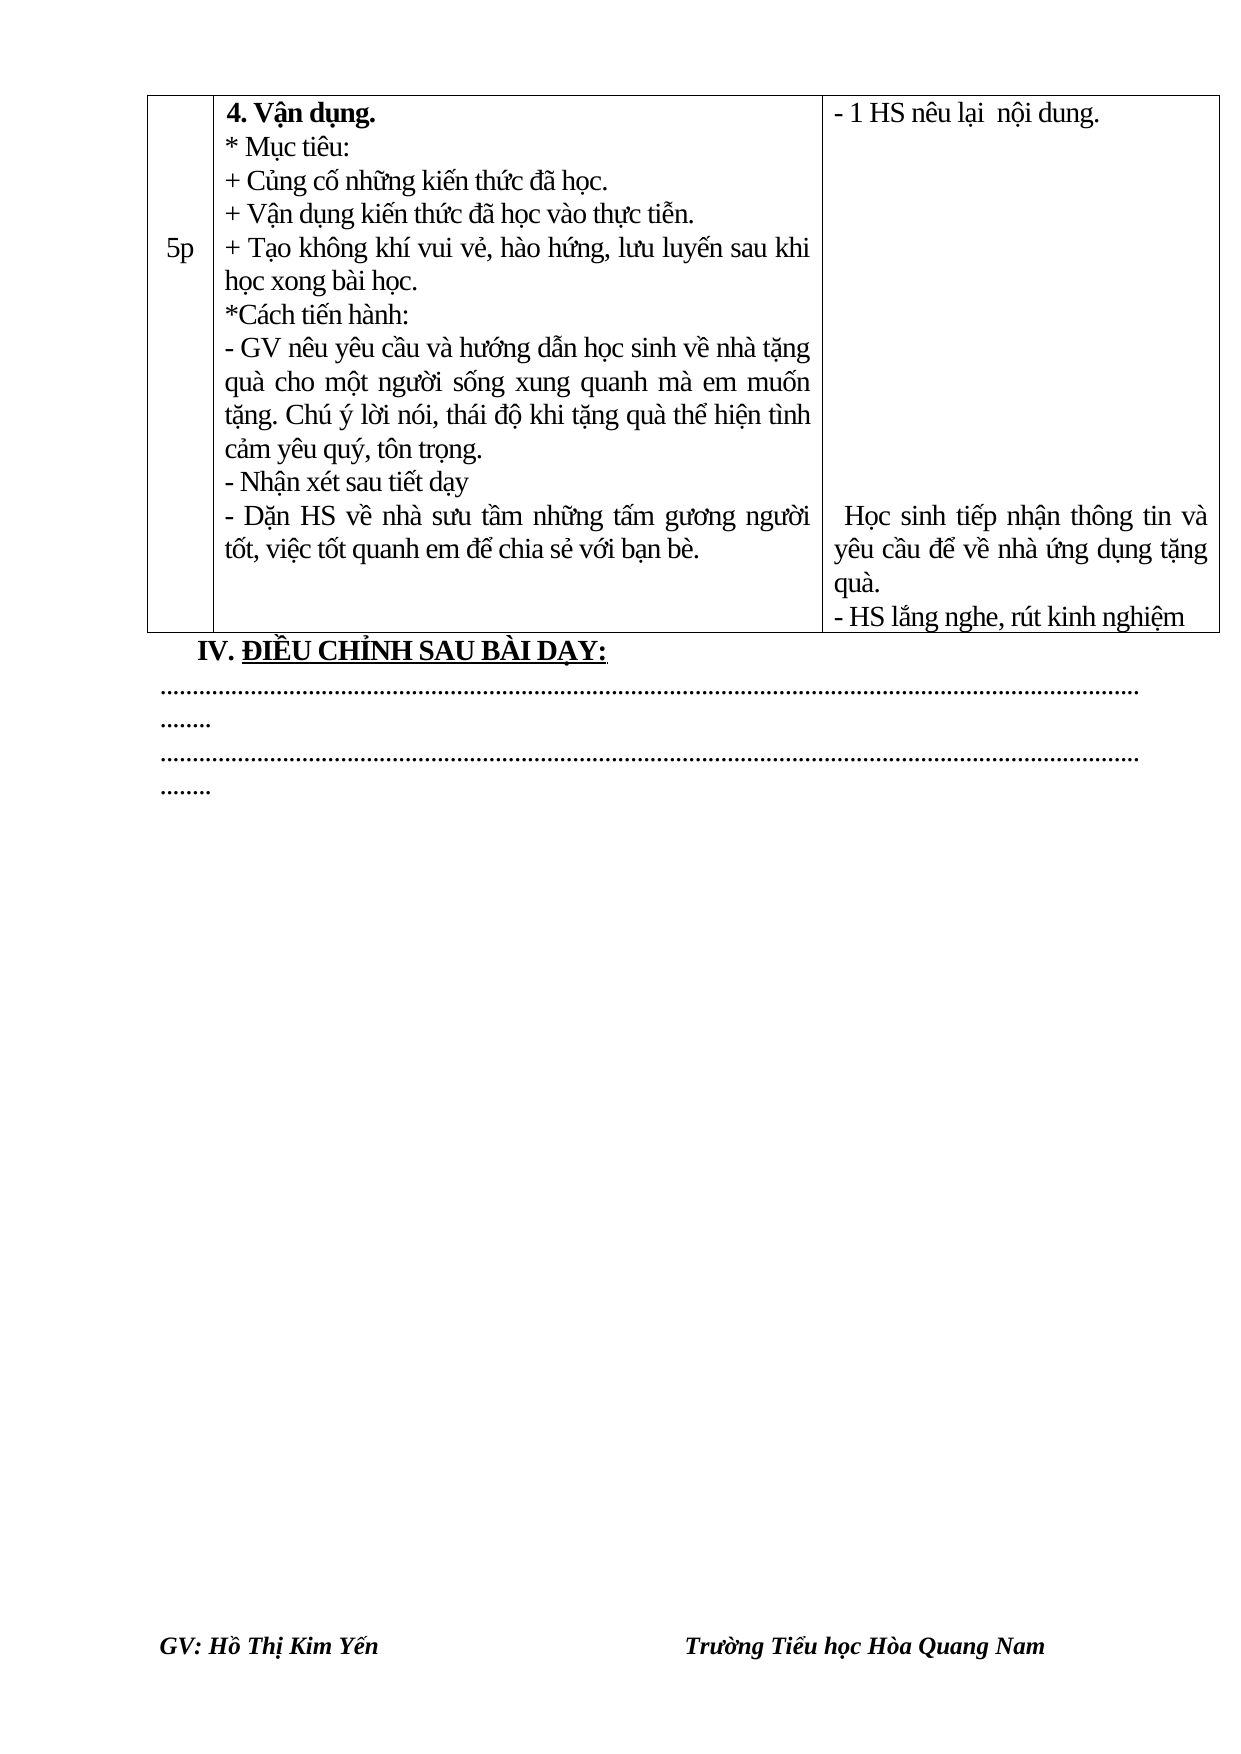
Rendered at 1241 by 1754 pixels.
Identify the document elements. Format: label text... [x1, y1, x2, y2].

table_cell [823, 96, 1219, 632]
text ................................................................................................................................................................ [159, 667, 1144, 734]
table_cell 3p 10p 7p 10p 5p [148, 96, 213, 632]
text ................................................................................................................................................................ [159, 734, 1144, 801]
text IV. ĐIỀU CHỈNH SAU BÀI DẠY: [159, 633, 1144, 667]
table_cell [214, 96, 822, 632]
